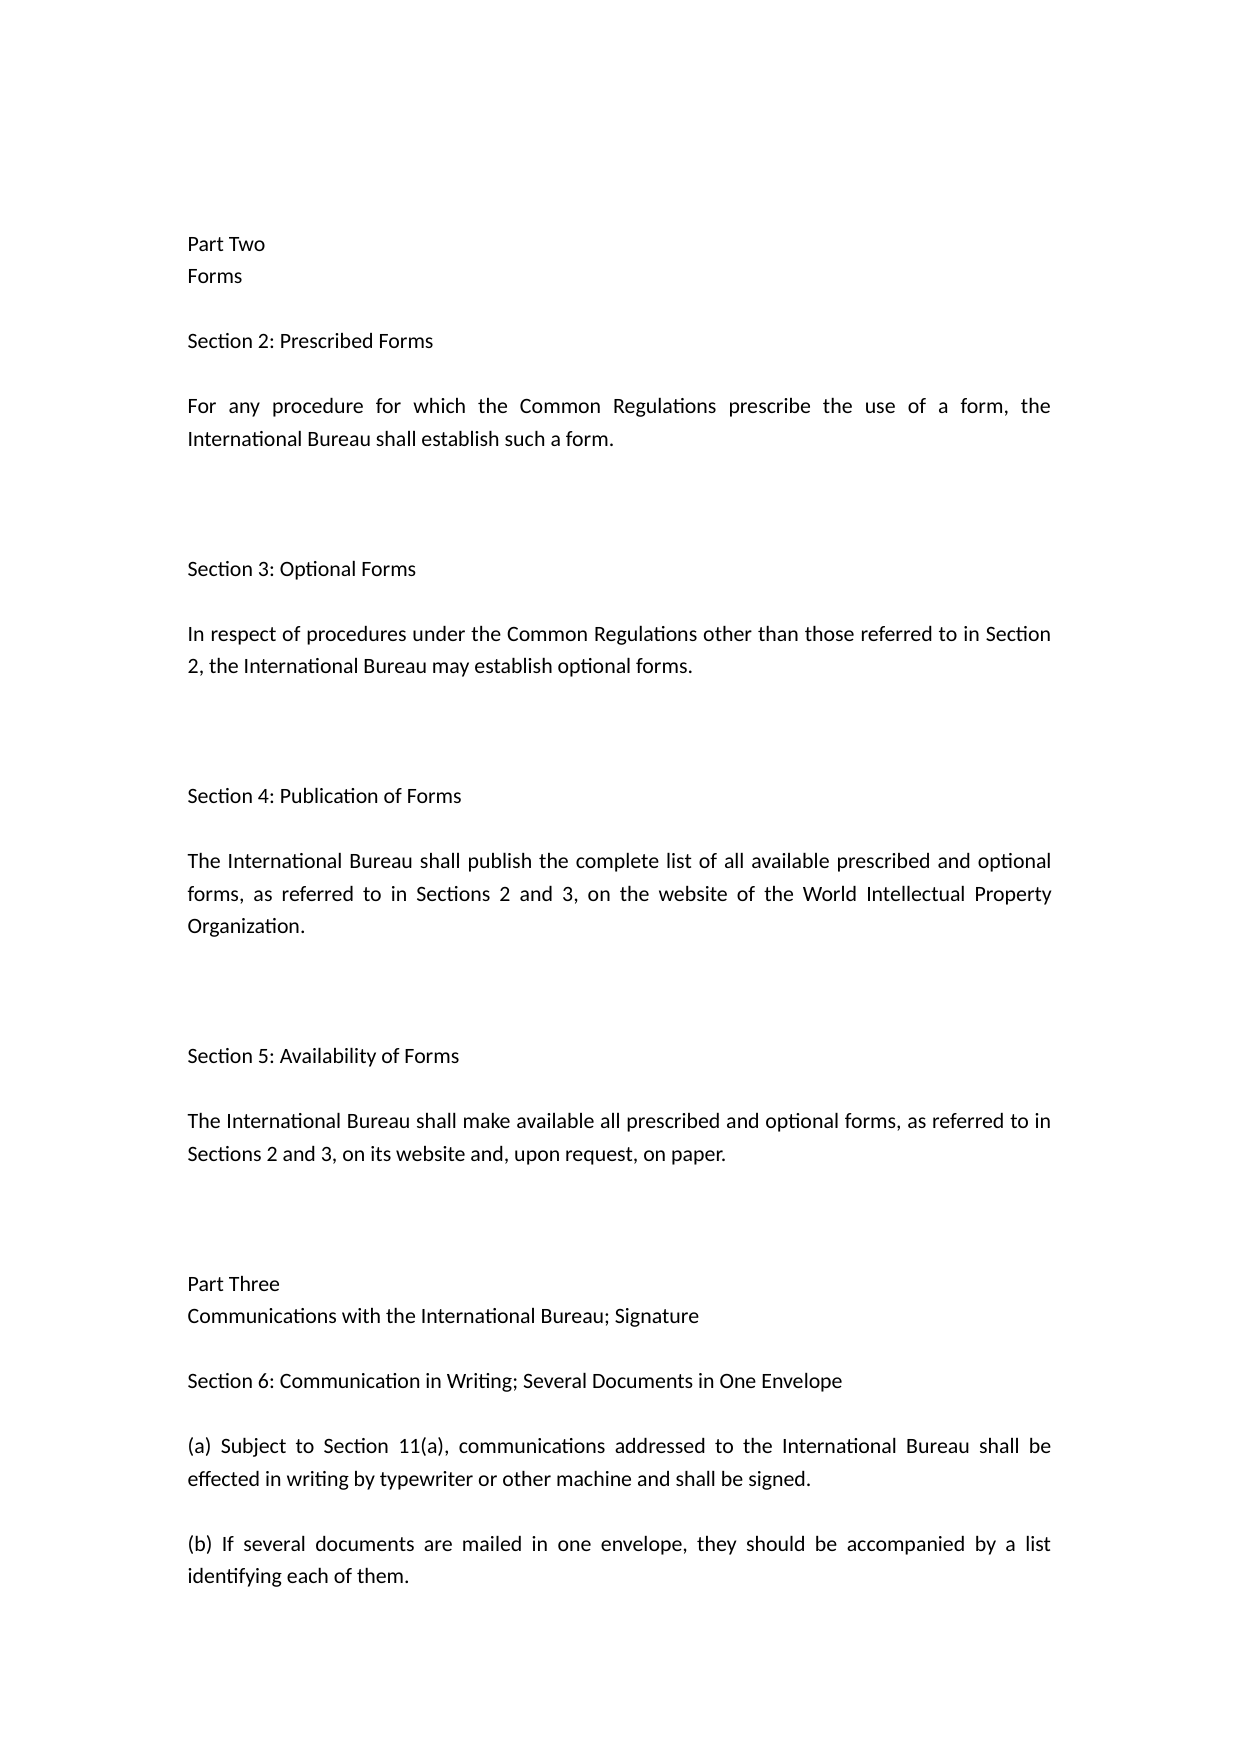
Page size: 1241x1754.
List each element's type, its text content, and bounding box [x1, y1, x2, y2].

text Section 5: Availability of Forms [187, 1039, 1053, 1072]
text In respect of procedures under the Common Regulations other than those referred to in Section 2, the International Bureau may establish optional forms. [187, 617, 1053, 682]
text Section 4: Publication of Forms [187, 779, 1053, 812]
text Forms [187, 259, 1053, 292]
text Communications with the International Bureau; Signature [187, 1299, 1053, 1332]
text Section 6: Communication in Writing; Several Documents in One Envelope [187, 1364, 1053, 1397]
text The International Bureau shall publish the complete list of all available prescribed and optional forms, as referred to in Sections 2 and 3, on the website of the World Intellectual Property Organization. [187, 844, 1053, 942]
text For any procedure for which the Common Regulations prescribe the use of a form, the International Bureau shall establish such a form. [187, 389, 1053, 454]
text Part Three [187, 1267, 1053, 1299]
text (a) Subject to Section 11(a), communications addressed to the International Bureau shall be effected in writing by typewriter or other machine and shall be signed. [187, 1429, 1053, 1494]
text Part Two [187, 227, 1053, 259]
text The International Bureau shall make available all prescribed and optional forms, as referred to in Sections 2 and 3, on its website and, upon request, on paper. [187, 1104, 1053, 1169]
text Section 2: Prescribed Forms [187, 324, 1053, 357]
text Section 3: Optional Forms [187, 552, 1053, 584]
text (b) If several documents are mailed in one envelope, they should be accompanied by a list identifying each of them. [187, 1527, 1053, 1592]
